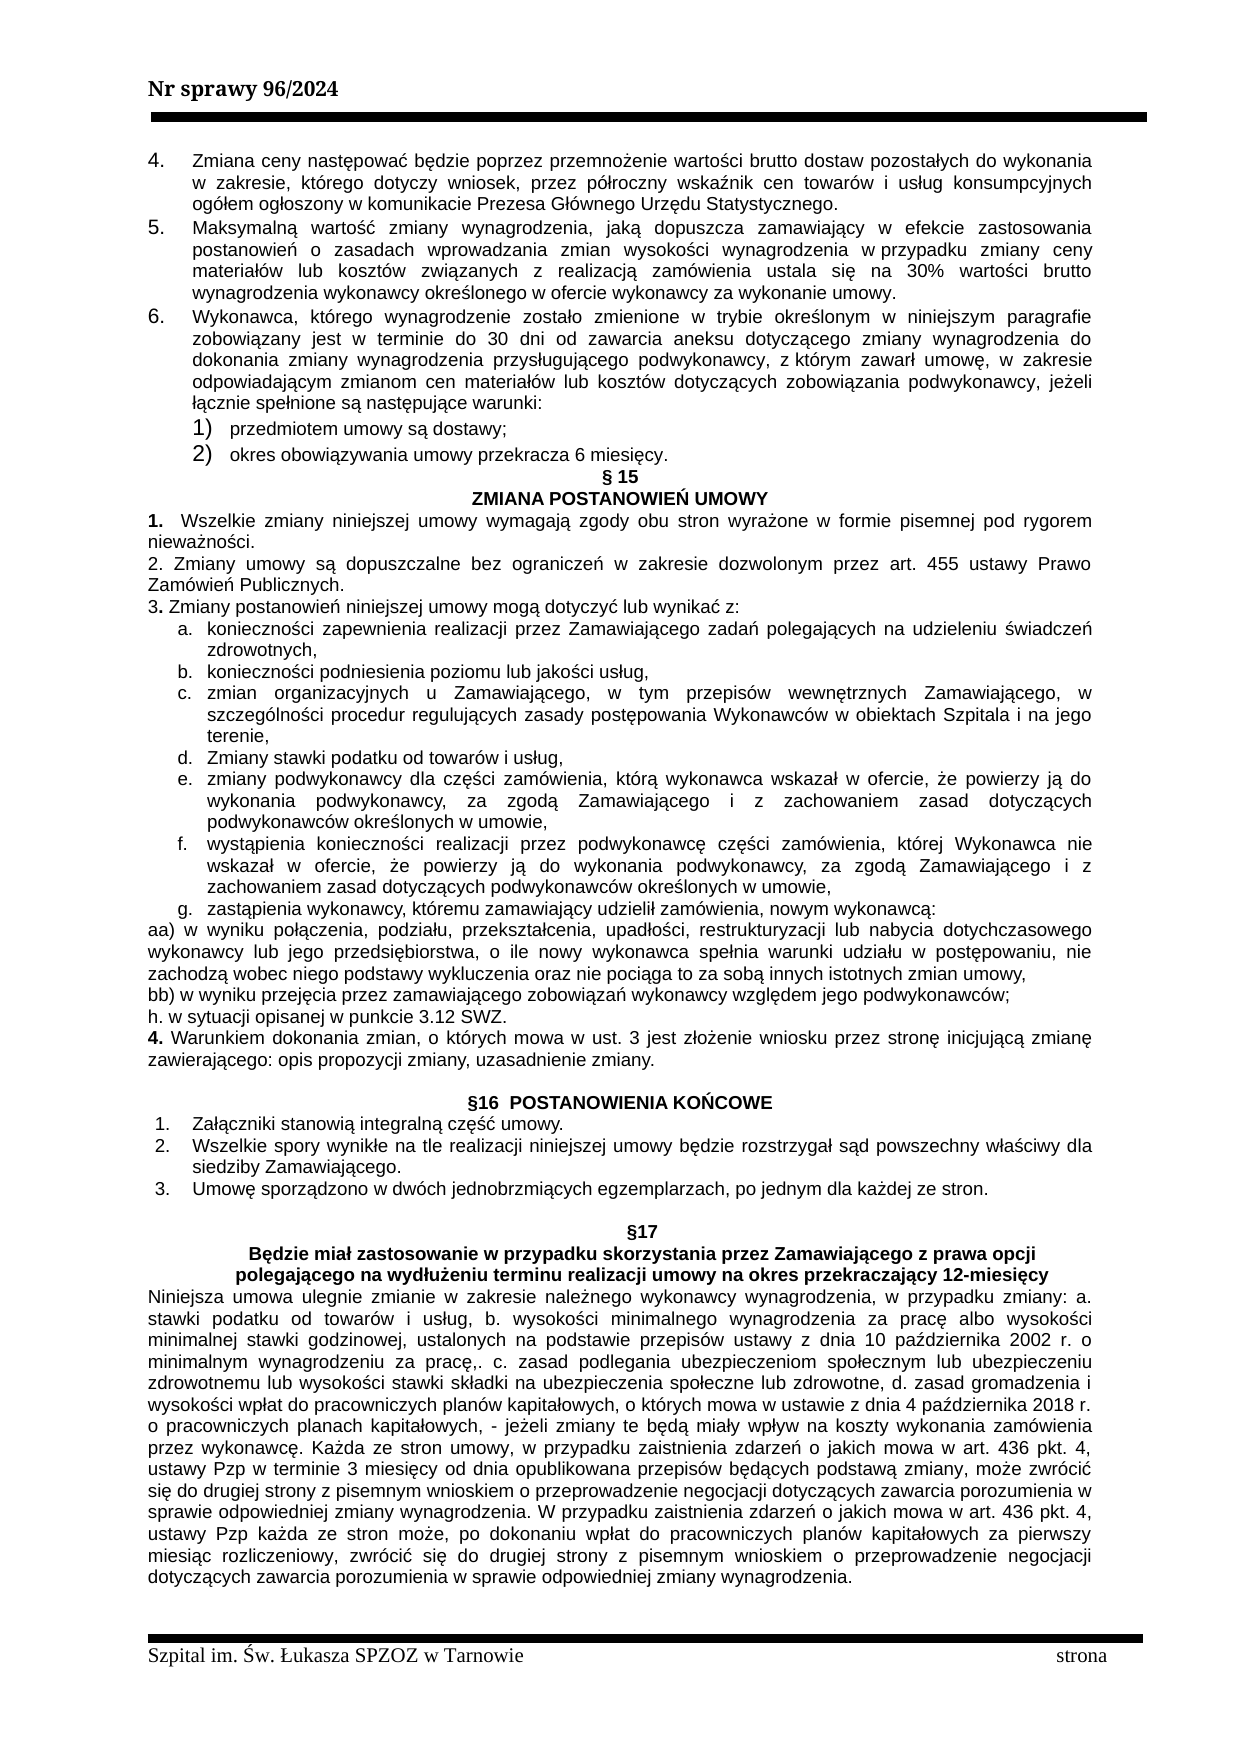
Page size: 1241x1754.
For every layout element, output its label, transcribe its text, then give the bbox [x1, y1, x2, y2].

list Maksymalną wartość zmiany wynagrodzenia, jaką dopuszcza zamawiający w efekcie zastosowania postanowień o zasadach wprowadzania zmian wysokości wynagrodzenia w przypadku zmiany ceny materiałów lub kosztów związanych z realizacją zamówienia ustala się na 30% wartości brutto wynagrodzenia wykonawcy określonego w ofercie wykonawcy za wykonanie umowy. [148, 215, 1092, 303]
text §16 POSTANOWIENIA KOŃCOWE [148, 1092, 1092, 1113]
list Zmiana ceny następować będzie poprzez przemnożenie wartości brutto dostaw pozostałych do wykonania w zakresie, którego dotyczy wniosek, przez półroczny wskaźnik cen towarów i usług konsumpcyjnych ogółem ogłoszony w komunikacie Prezesa Głównego Urzędu Statystycznego. [148, 148, 1092, 215]
list Załączniki stanowią integralną część umowy. [154, 1113, 1092, 1135]
text Będzie miał zastosowanie w przypadku skorzystania przez Zamawiającego z prawa opcji polegającego na wydłużeniu terminu realizacji umowy na okres przekraczający 12-miesięcy [192, 1243, 1092, 1286]
text ZMIANA POSTANOWIEŃ UMOWY [148, 488, 1092, 509]
list konieczności podniesienia poziomu lub jakości usług, [177, 660, 1092, 682]
list konieczności zapewnienia realizacji przez Zamawiającego zadań polegających na udzieleniu świadczeń zdrowotnych, [177, 617, 1092, 660]
text 3. Zmiany postanowień niniejszej umowy mogą dotyczyć lub wynikać z: [148, 596, 1092, 617]
list Zmiany stawki podatku od towarów i usług, [177, 747, 1092, 768]
text h. w sytuacji opisanej w punkcie 3.12 SWZ. [148, 1005, 1092, 1027]
text §17 [192, 1221, 1092, 1243]
text 4. Warunkiem dokonania zmian, o których mowa w ust. 3 jest złożenie wniosku przez stronę inicjującą zmianę zawierającego: opis propozycji zmiany, uzasadnienie zmiany. [148, 1027, 1092, 1070]
text 1. Wszelkie zmiany niniejszej umowy wymagają zgody obu stron wyrażone w formie pisemnej pod rygorem nieważności. [148, 509, 1092, 553]
list wystąpienia konieczności realizacji przez podwykonawcę części zamówienia, której Wykonawca nie wskazał w ofercie, że powierzy ją do wykonania podwykonawcy, za zgodą Zamawiającego i z zachowaniem zasad dotyczących podwykonawców określonych w umowie, [177, 833, 1092, 898]
text Niniejsza umowa ulegnie zmianie w zakresie należnego wykonawcy wynagrodzenia, w przypadku zmiany: a. stawki podatku od towarów i usług, b. wysokości minimalnego wynagrodzenia za pracę albo wysokości minimalnej stawki godzinowej, ustalonych na podstawie przepisów ustawy z dnia 10 października 2002 r. o minimalnym wynagrodzeniu za pracę,. c. zasad podlegania ubezpieczeniom społecznym lub ubezpieczeniu zdrowotnemu lub wysokości stawki składki na ubezpieczenia społeczne lub zdrowotne, d. zasad gromadzenia i wysokości wpłat do pracowniczych planów kapitałowych, o których mowa w ustawie z dnia 4 października 2018 r. o pracowniczych planach kapitałowych, - jeżeli zmiany te będą miały wpływ na koszty wykonania zamówienia przez wykonawcę. Każda ze stron umowy, w przypadku zaistnienia zdarzeń o jakich mowa w art. 436 pkt. 4, ustawy Pzp w terminie 3 miesięcy od dnia opublikowana przepisów będących podstawą zmiany, może zwrócić się do drugiej strony z pisemnym wnioskiem o przeprowadzenie negocjacji dotyczących zawarcia porozumienia w sprawie odpowiedniej zmiany wynagrodzenia. W przypadku zaistnienia zdarzeń o jakich mowa w art. 436 pkt. 4, ustawy Pzp każda ze stron może, po dokonaniu wpłat do pracowniczych planów kapitałowych za pierwszy miesiąc rozliczeniowy, zwrócić się do drugiej strony z pisemnym wnioskiem o przeprowadzenie negocjacji dotyczących zawarcia porozumienia w sprawie odpowiedniej zmiany wynagrodzenia. [148, 1286, 1092, 1588]
list zmiany podwykonawcy dla części zamówienia, którą wykonawca wskazał w ofercie, że powierzy ją do wykonania podwykonawcy, za zgodą Zamawiającego i z zachowaniem zasad dotyczących podwykonawców określonych w umowie, [177, 768, 1092, 833]
text aa) w wyniku połączenia, podziału, przekształcenia, upadłości, restrukturyzacji lub nabycia dotychczasowego wykonawcy lub jego przedsiębiorstwa, o ile nowy wykonawca spełnia warunki udziału w postępowaniu, nie zachodzą wobec niego podstawy wykluczenia oraz nie pociąga to za sobą innych istotnych zmian umowy, [148, 919, 1092, 984]
list zastąpienia wykonawcy, któremu zamawiający udzielił zamówienia, nowym wykonawcą: [177, 898, 1092, 919]
text bb) w wyniku przejęcia przez zamawiającego zobowiązań wykonawcy względem jego podwykonawców; [148, 984, 1092, 1005]
list przedmiotem umowy są dostawy; [192, 414, 1092, 440]
list Umowę sporządzono w dwóch jednobrzmiących egzemplarzach, po jednym dla każdej ze stron. [154, 1178, 1092, 1199]
list okres obowiązywania umowy przekracza 6 miesięcy. [192, 440, 1092, 466]
list Wykonawca, którego wynagrodzenie zostało zmienione w trybie określonym w niniejszym paragrafie zobowiązany jest w terminie do 30 dni od zawarcia aneksu dotyczącego zmiany wynagrodzenia do dokonania zmiany wynagrodzenia przysługującego podwykonawcy, z którym zawarł umowę, w zakresie odpowiadającym zmianom cen materiałów lub kosztów dotyczących zobowiązania podwykonawcy, jeżeli łącznie spełnione są następujące warunki: [148, 303, 1092, 414]
list Wszelkie spory wynikłe na tle realizacji niniejszej umowy będzie rozstrzygał sąd powszechny właściwy dla siedziby Zamawiającego. [154, 1135, 1092, 1178]
text 2. Zmiany umowy są dopuszczalne bez ograniczeń w zakresie dozwolonym przez art. 455 ustawy Prawo Zamówień Publicznych. [148, 553, 1092, 596]
list zmian organizacyjnych u Zamawiającego, w tym przepisów wewnętrznych Zamawiającego, w szczególności procedur regulujących zasady postępowania Wykonawców w obiektach Szpitala i na jego terenie, [177, 682, 1092, 747]
text § 15 [148, 466, 1092, 488]
